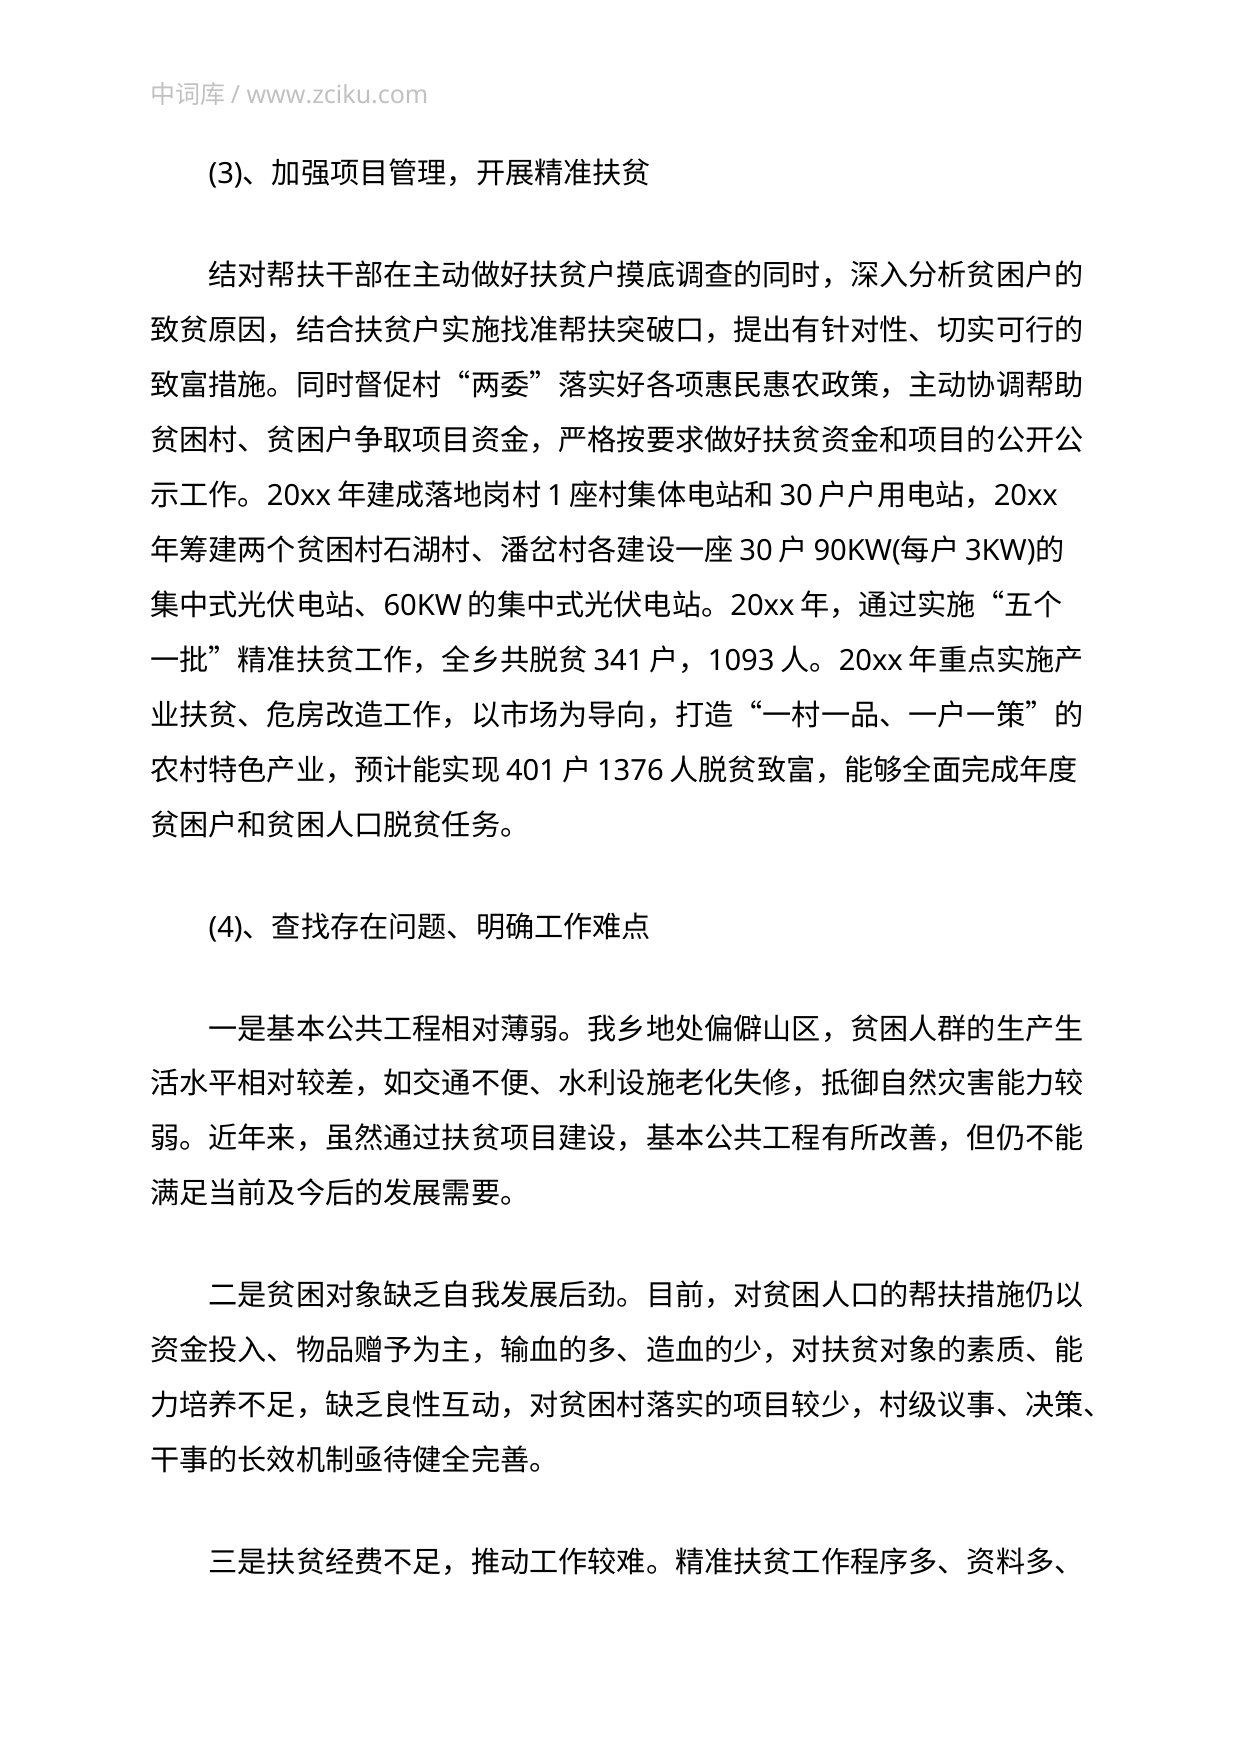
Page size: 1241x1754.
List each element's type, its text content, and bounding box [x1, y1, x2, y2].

text 二是贫困对象缺乏自我发展后劲。目前，对贫困人口的帮扶措施仍以资金投入、物品赠予为主，输血的多、造血的少，对扶贫对象的素质、能力培养不足，缺乏良性互动，对贫困村落实的项目较少，村级议事、决策、干事的长效机制亟待健全完善。 [150, 1272, 1090, 1479]
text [150, 1538, 1090, 1580]
text 结对帮扶干部在主动做好扶贫户摸底调查的同时，深入分析贫困户的致贫原因，结合扶贫户实施找准帮扶突破口，提出有针对性、切实可行的致富措施。同时督促村“两委”落实好各项惠民惠农政策，主动协调帮助贫困村、贫困户争取项目资金，严格按要求做好扶贫资金和项目的公开公示工作。20xx年建成落地岗村1座村集体电站和30户户用电站，20xx年筹建两个贫困村石湖村、潘岔村各建设一座30户90KW(每户3KW)的集中式光伏电站、60KW的集中式光伏电站。20xx年，通过实施“五个一批”精准扶贫工作，全乡共脱贫341户，1093人。20xx年重点实施产业扶贫、危房改造工作，以市场为导向，打造“一村一品、一户一策”的农村特色产业，预计能实现401户1376人脱贫致富，能够全面完成年度贫困户和贫困人口脱贫任务。 [150, 252, 1090, 844]
text (4)、查找存在问题、明确工作难点 [150, 903, 1090, 946]
text (3)、加强项目管理，开展精准扶贫 [150, 150, 1090, 192]
text 一是基本公共工程相对薄弱。我乡地处偏僻山区，贫困人群的生产生活水平相对较差，如交通不便、水利设施老化失修，抵御自然灾害能力较弱。近年来，虽然通过扶贫项目建设，基本公共工程有所改善，但仍不能满足当前及今后的发展需要。 [150, 1005, 1090, 1212]
